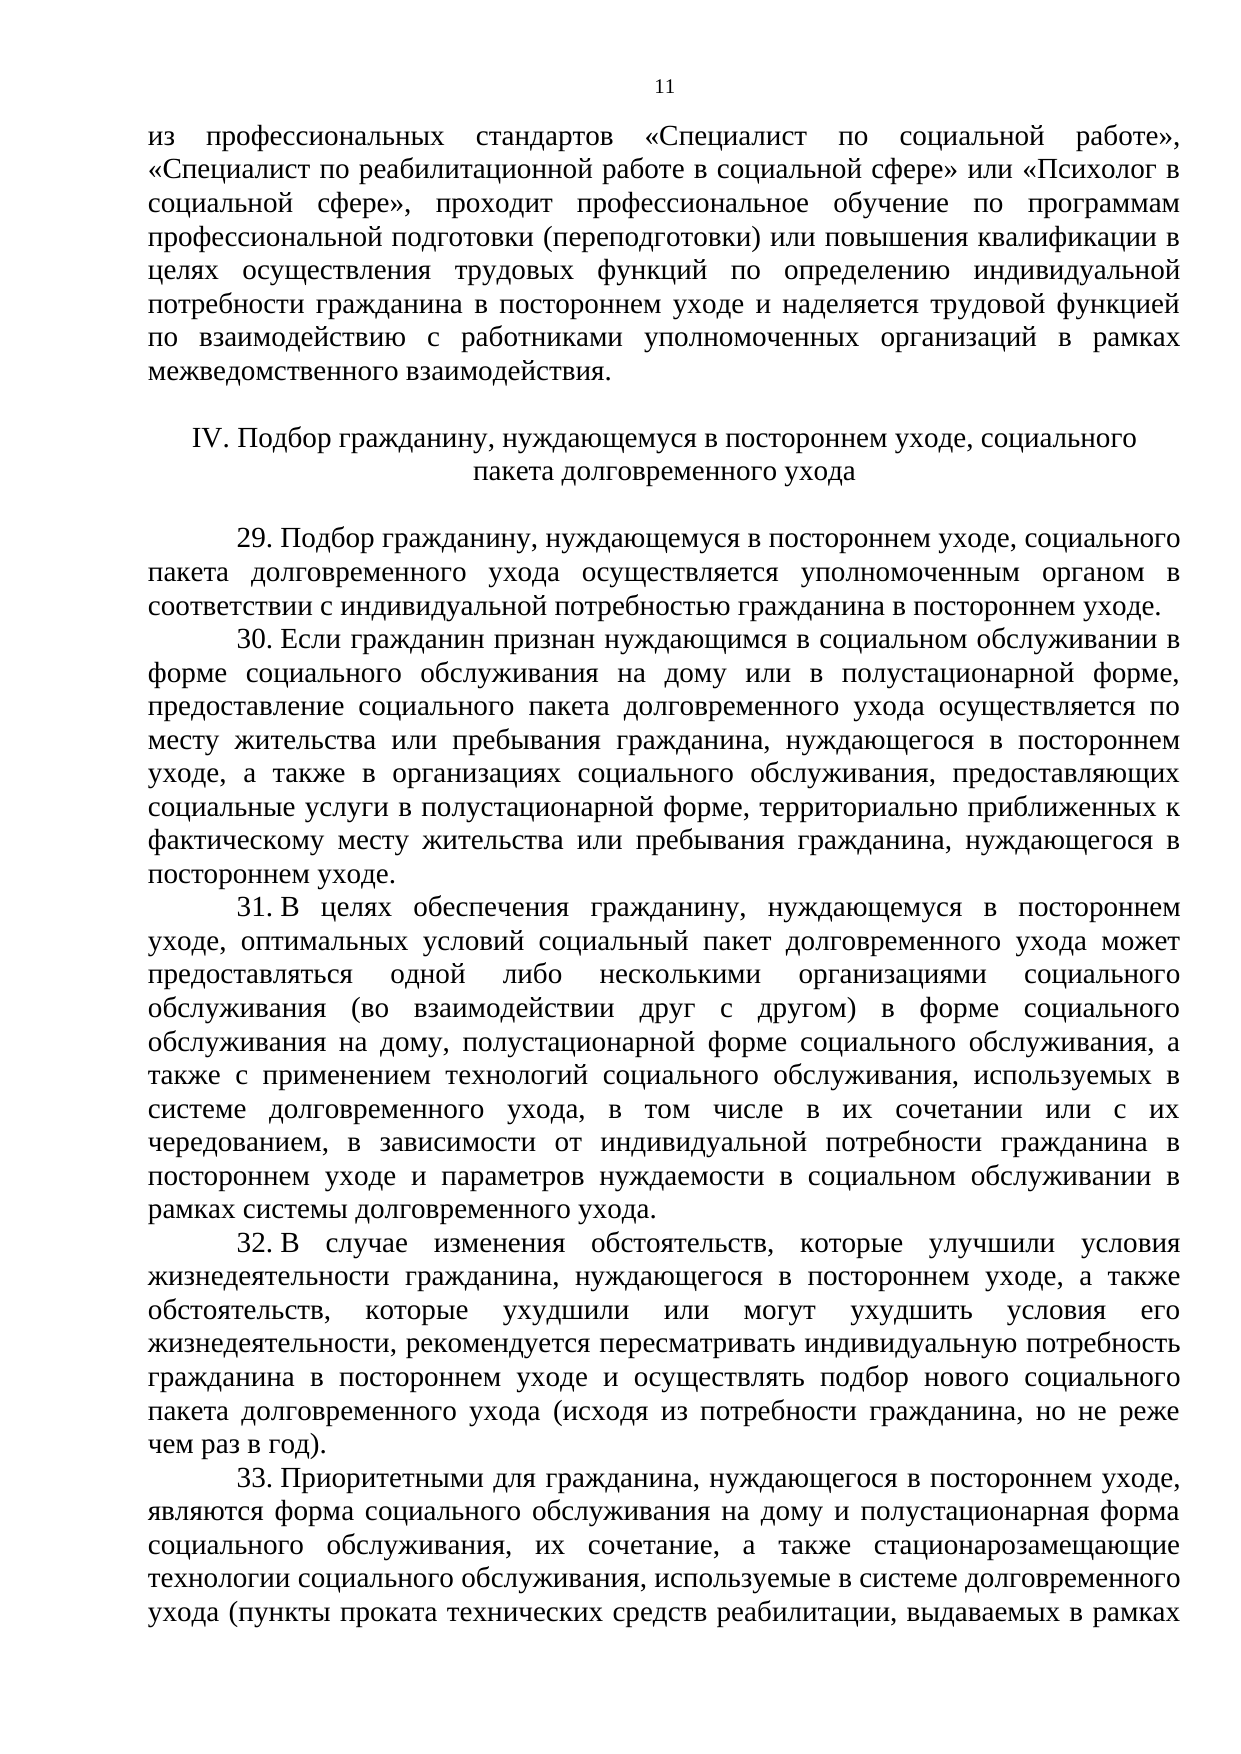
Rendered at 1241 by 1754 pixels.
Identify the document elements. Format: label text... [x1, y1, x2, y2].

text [148, 118, 1181, 386]
text 29. Подбор гражданину, нуждающемуся в постороннем уходе, социального пакета долговременного ухода осуществляется уполномоченным органом в соответствии с индивидуальной потребностью гражданина в постороннем уходе. [148, 521, 1181, 621]
text 31. В целях обеспечения гражданину, нуждающемуся в постороннем уходе, оптимальных условий социальный пакет долговременного ухода может предоставляться одной либо несколькими организациями социального обслуживания (во взаимодействии друг с другом) в форме социального обслуживания на дому, полустационарной форме социального обслуживания, а также с применением технологий социального обслуживания, используемых в системе долговременного ухода, в том числе в их сочетании или с их чередованием, в зависимости от индивидуальной потребности гражданина в постороннем уходе и параметров нуждаемости в социальном обслуживании в рамках системы долговременного ухода. [148, 889, 1181, 1225]
text IV. Подбор гражданину, нуждающемуся в постороннем уходе, социального пакета долговременного ухода [148, 420, 1181, 487]
text 32. В случае изменения обстоятельств, которые улучшили условия жизнедеятельности гражданина, нуждающегося в постороннем уходе, а также обстоятельств, которые ухудшили или могут ухудшить условия его жизнедеятельности, рекомендуется пересматривать индивидуальную потребность гражданина в постороннем уходе и осуществлять подбор нового социального пакета долговременного ухода (исходя из потребности гражданина, но не реже чем раз в год). [148, 1225, 1181, 1460]
text 30. Если гражданин признан нуждающимся в социальном обслуживании в форме социального обслуживания на дому или в полустационарной форме, предоставление социального пакета долговременного ухода осуществляется по месту жительства или пребывания гражданина, нуждающегося в постороннем уходе, а также в организациях социального обслуживания, предоставляющих социальные услуги в полустационарной форме, территориально приближенных к фактическому месту жительства или пребывания гражданина, нуждающегося в постороннем уходе. [148, 621, 1181, 889]
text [148, 1460, 1181, 1627]
